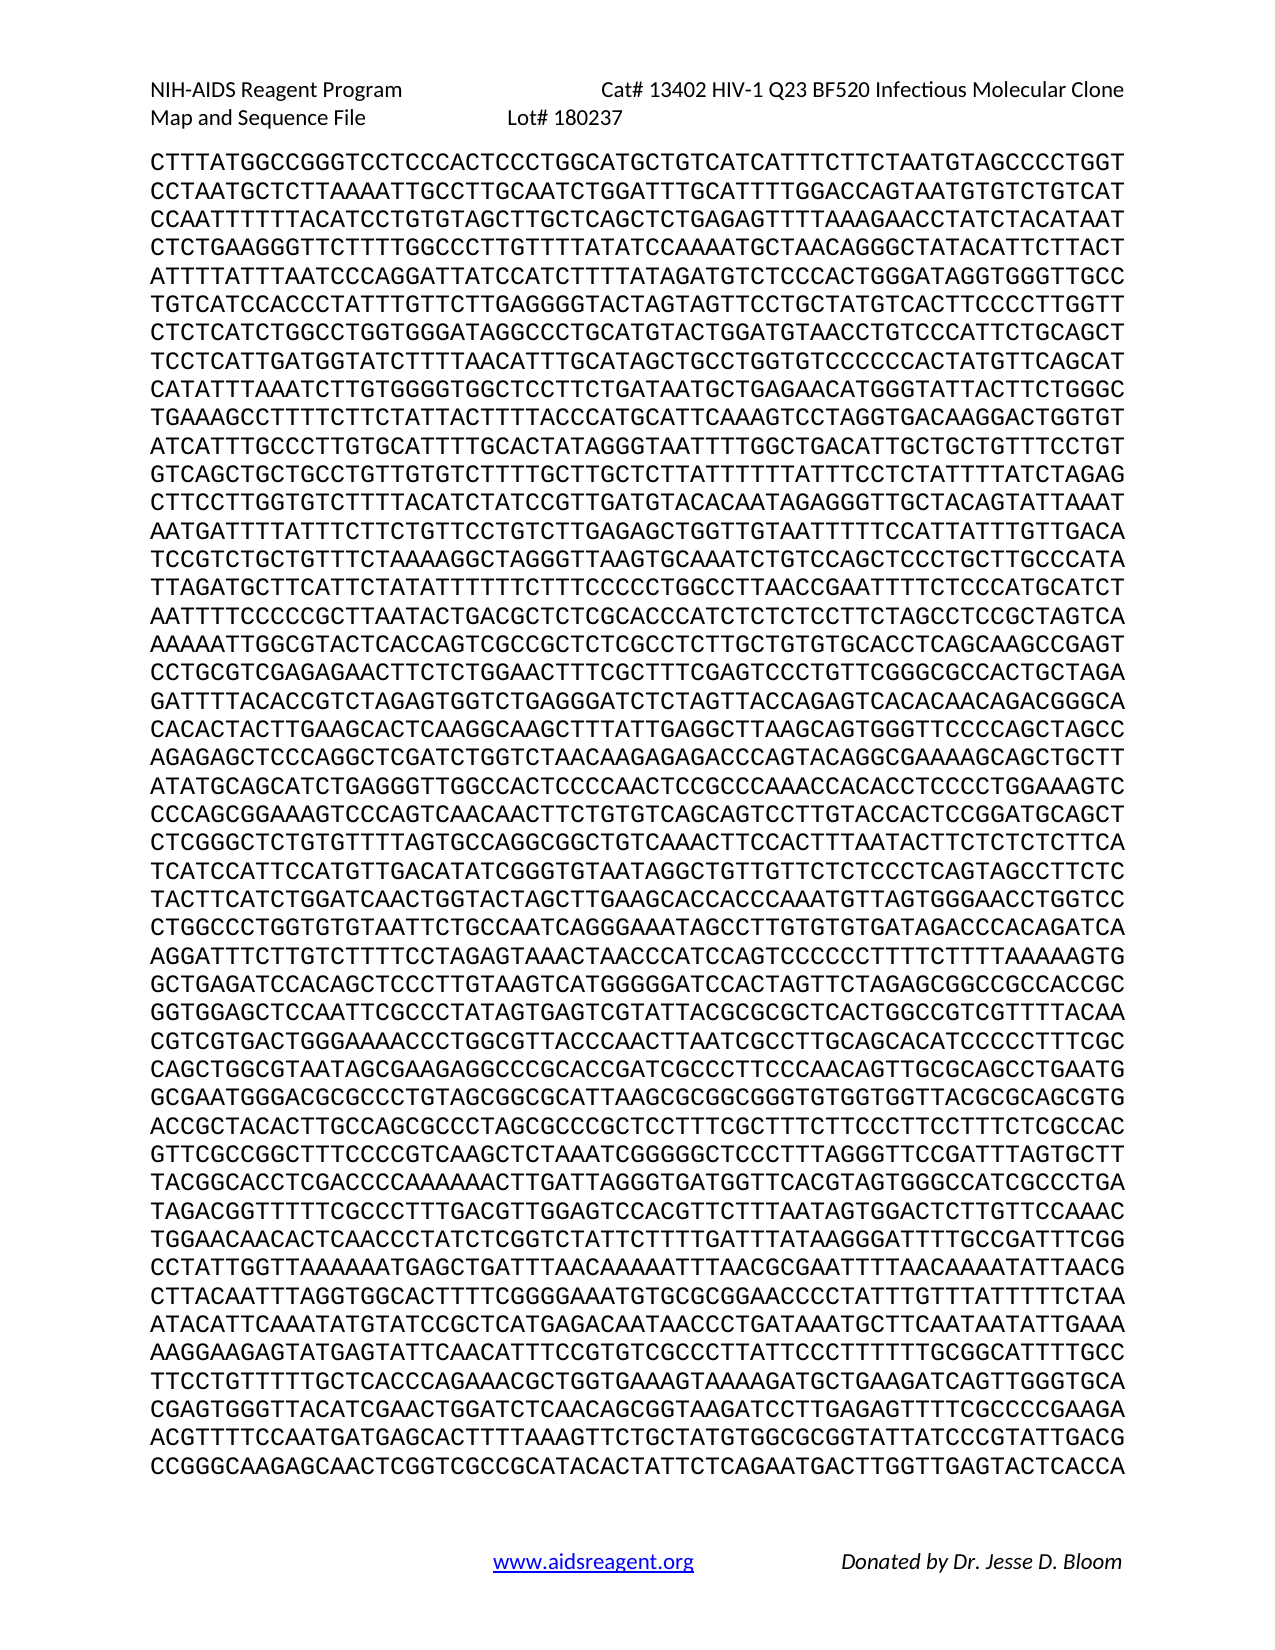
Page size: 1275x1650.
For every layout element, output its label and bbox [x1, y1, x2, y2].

text [150, 150, 1125, 1482]
